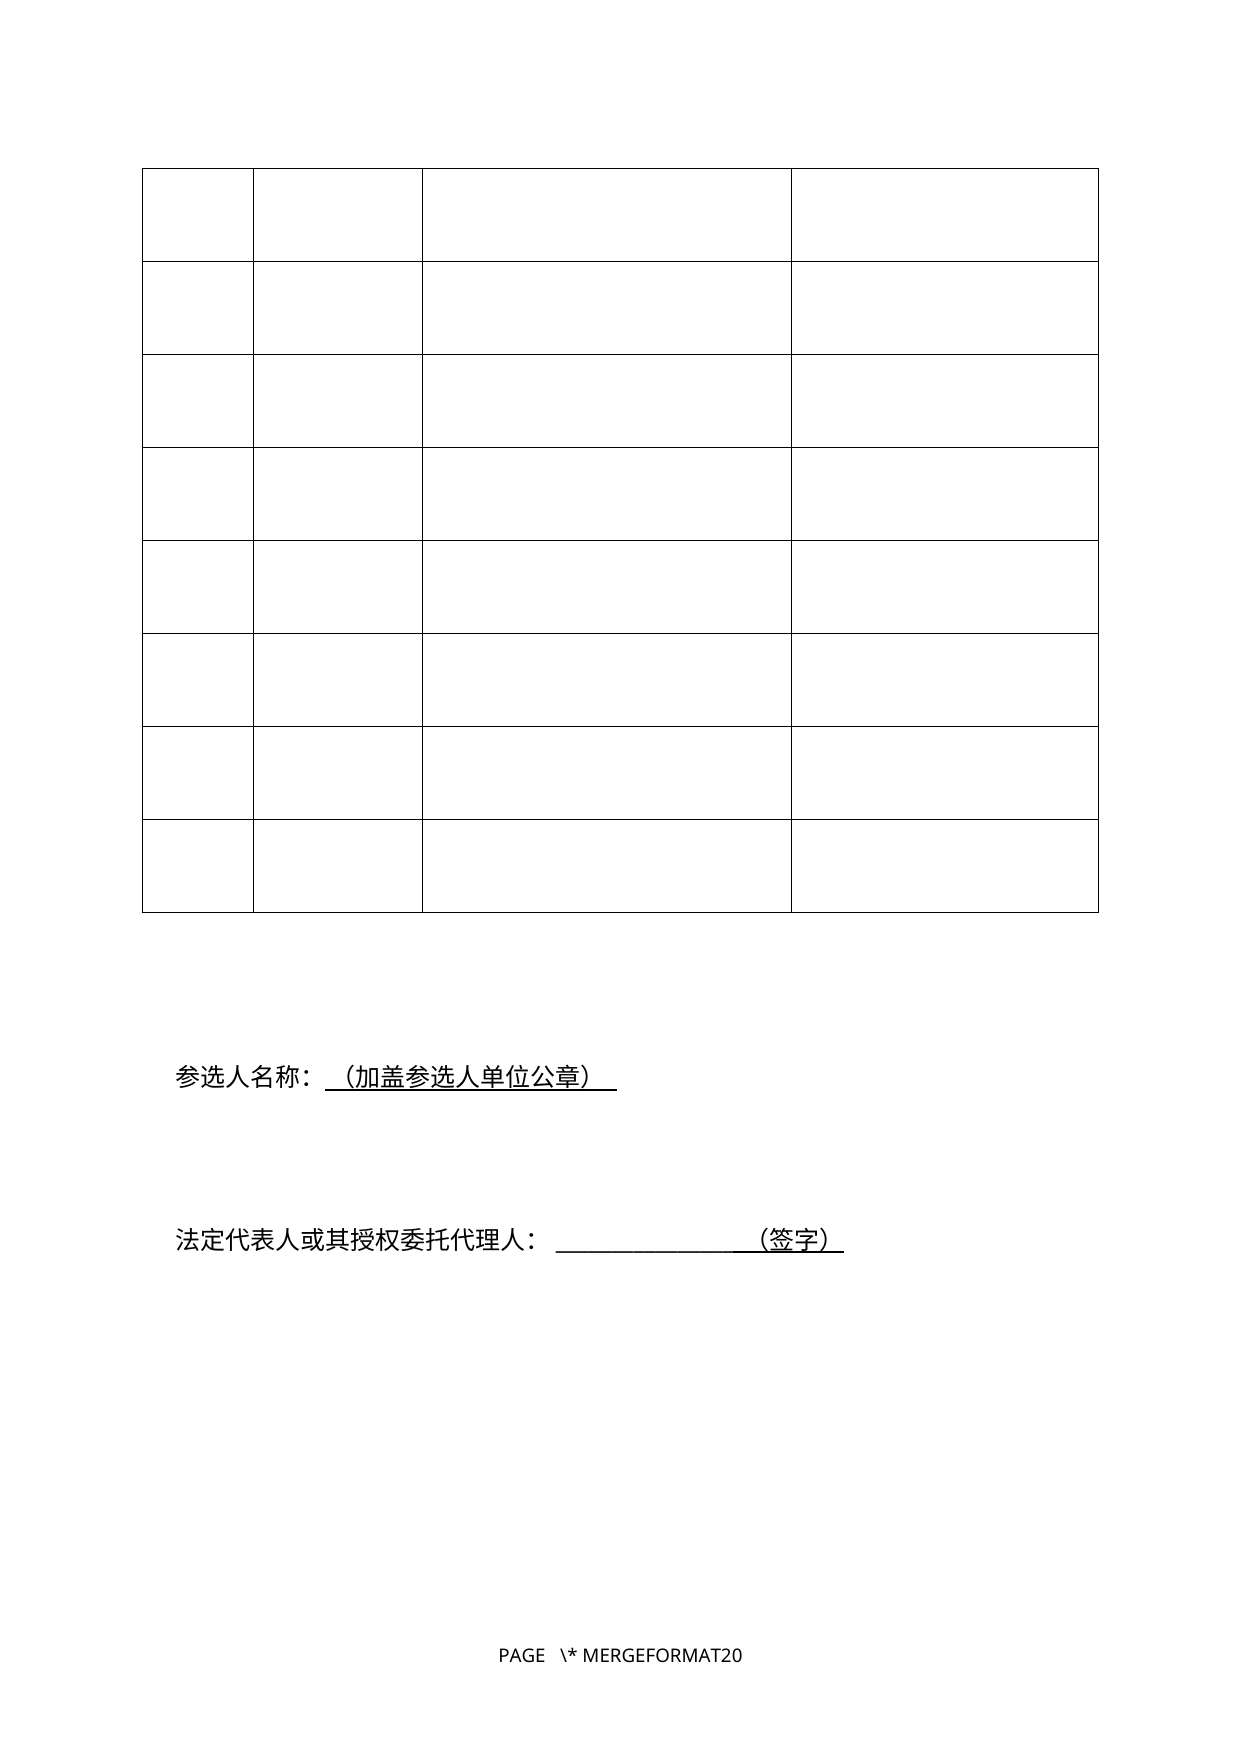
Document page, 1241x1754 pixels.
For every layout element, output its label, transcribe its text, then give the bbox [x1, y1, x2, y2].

table_cell [792, 727, 1098, 819]
table_cell [254, 355, 422, 447]
table_cell [792, 262, 1098, 354]
table_cell [423, 541, 791, 633]
table_cell [143, 727, 253, 819]
text 法定代表人或其授权委托代理人： _________________（签字） [175, 1206, 1065, 1271]
table_cell [792, 169, 1098, 261]
table_cell [792, 541, 1098, 633]
table_cell [143, 262, 253, 354]
table_cell [143, 820, 253, 912]
table_cell [423, 727, 791, 819]
table_cell [254, 169, 422, 261]
table_cell [254, 727, 422, 819]
table_cell [143, 355, 253, 447]
table_cell [254, 820, 422, 912]
table_cell [143, 448, 253, 540]
table_cell [423, 820, 791, 912]
table_cell [792, 820, 1098, 912]
table_cell [792, 355, 1098, 447]
table_cell [792, 448, 1098, 540]
table_cell [254, 634, 422, 726]
table_cell [423, 448, 791, 540]
table_cell [143, 634, 253, 726]
table_cell [792, 634, 1098, 726]
table_cell [254, 262, 422, 354]
table_cell [254, 541, 422, 633]
table_cell [423, 169, 791, 261]
table_cell [423, 634, 791, 726]
table_cell [143, 169, 253, 261]
table_cell [423, 355, 791, 447]
text 参选人名称： （加盖参选人单位公章） [175, 1043, 1065, 1108]
table_cell [254, 448, 422, 540]
table_cell [143, 541, 253, 633]
table_cell [423, 262, 791, 354]
